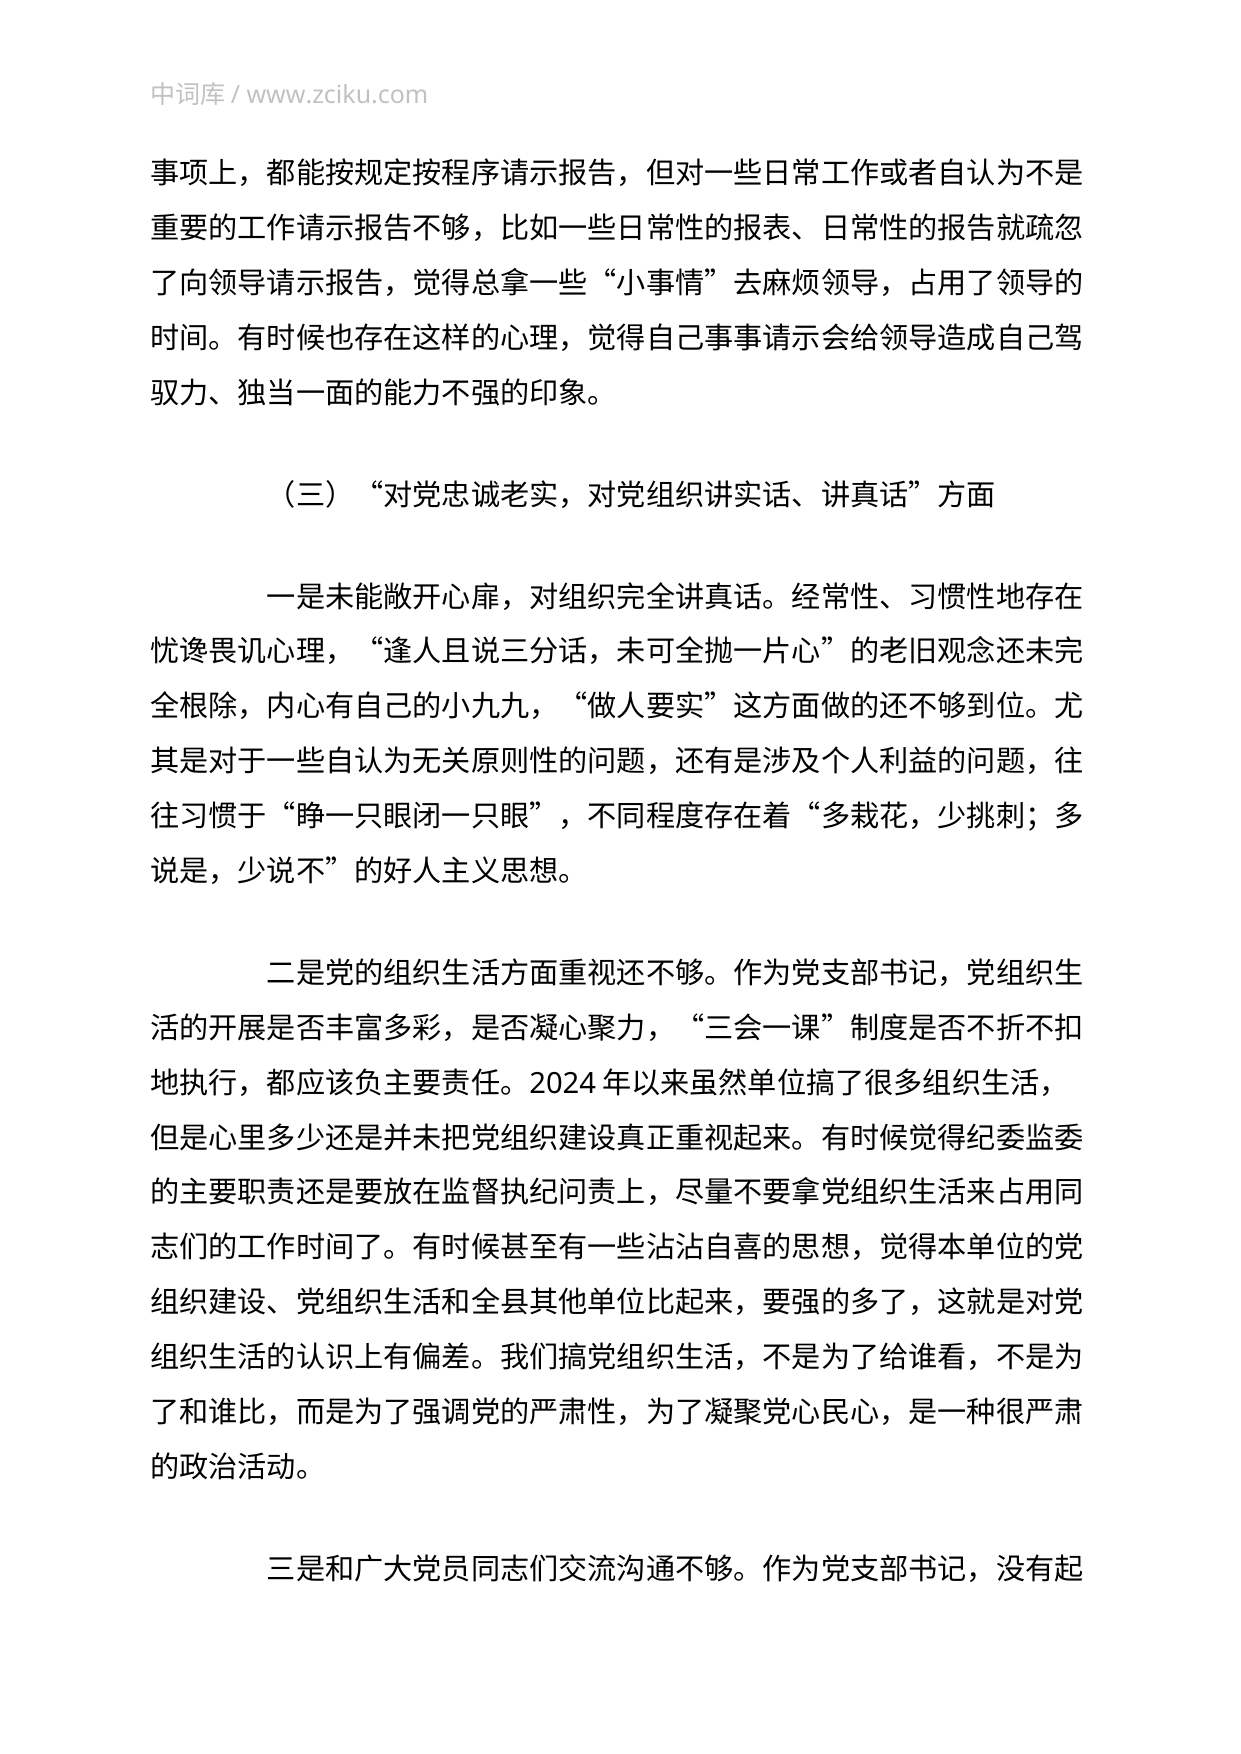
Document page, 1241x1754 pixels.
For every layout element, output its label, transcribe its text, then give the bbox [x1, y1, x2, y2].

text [150, 150, 1090, 412]
text （三）“对党忠诚老实，对党组织讲实话、讲真话”方面 [150, 471, 1090, 514]
text 一是未能敞开心扉，对组织完全讲真话。经常性、习惯性地存在忧谗畏讥心理，“逢人且说三分话，未可全抛一片心”的老旧观念还未完全根除，内心有自己的小九九，“做人要实”这方面做的还不够到位。尤其是对于一些自认为无关原则性的问题，还有是涉及个人利益的问题，往往习惯于“睁一只眼闭一只眼”，不同程度存在着“多栽花，少挑刺；多说是，少说不”的好人主义思想。 [150, 573, 1090, 890]
text 二是党的组织生活方面重视还不够。作为党支部书记，党组织生活的开展是否丰富多彩，是否凝心聚力，“三会一课”制度是否不折不扣地执行，都应该负主要责任。2024年以来虽然单位搞了很多组织生活，但是心里多少还是并未把党组织建设真正重视起来。有时候觉得纪委监委的主要职责还是要放在监督执纪问责上，尽量不要拿党组织生活来占用同志们的工作时间了。有时候甚至有一些沾沾自喜的思想，觉得本单位的党组织建设、党组织生活和全县其他单位比起来，要强的多了，这就是对党组织生活的认识上有偏差。我们搞党组织生活，不是为了给谁看，不是为了和谁比，而是为了强调党的严肃性，为了凝聚党心民心，是一种很严肃的政治活动。 [150, 949, 1090, 1486]
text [150, 1545, 1090, 1588]
